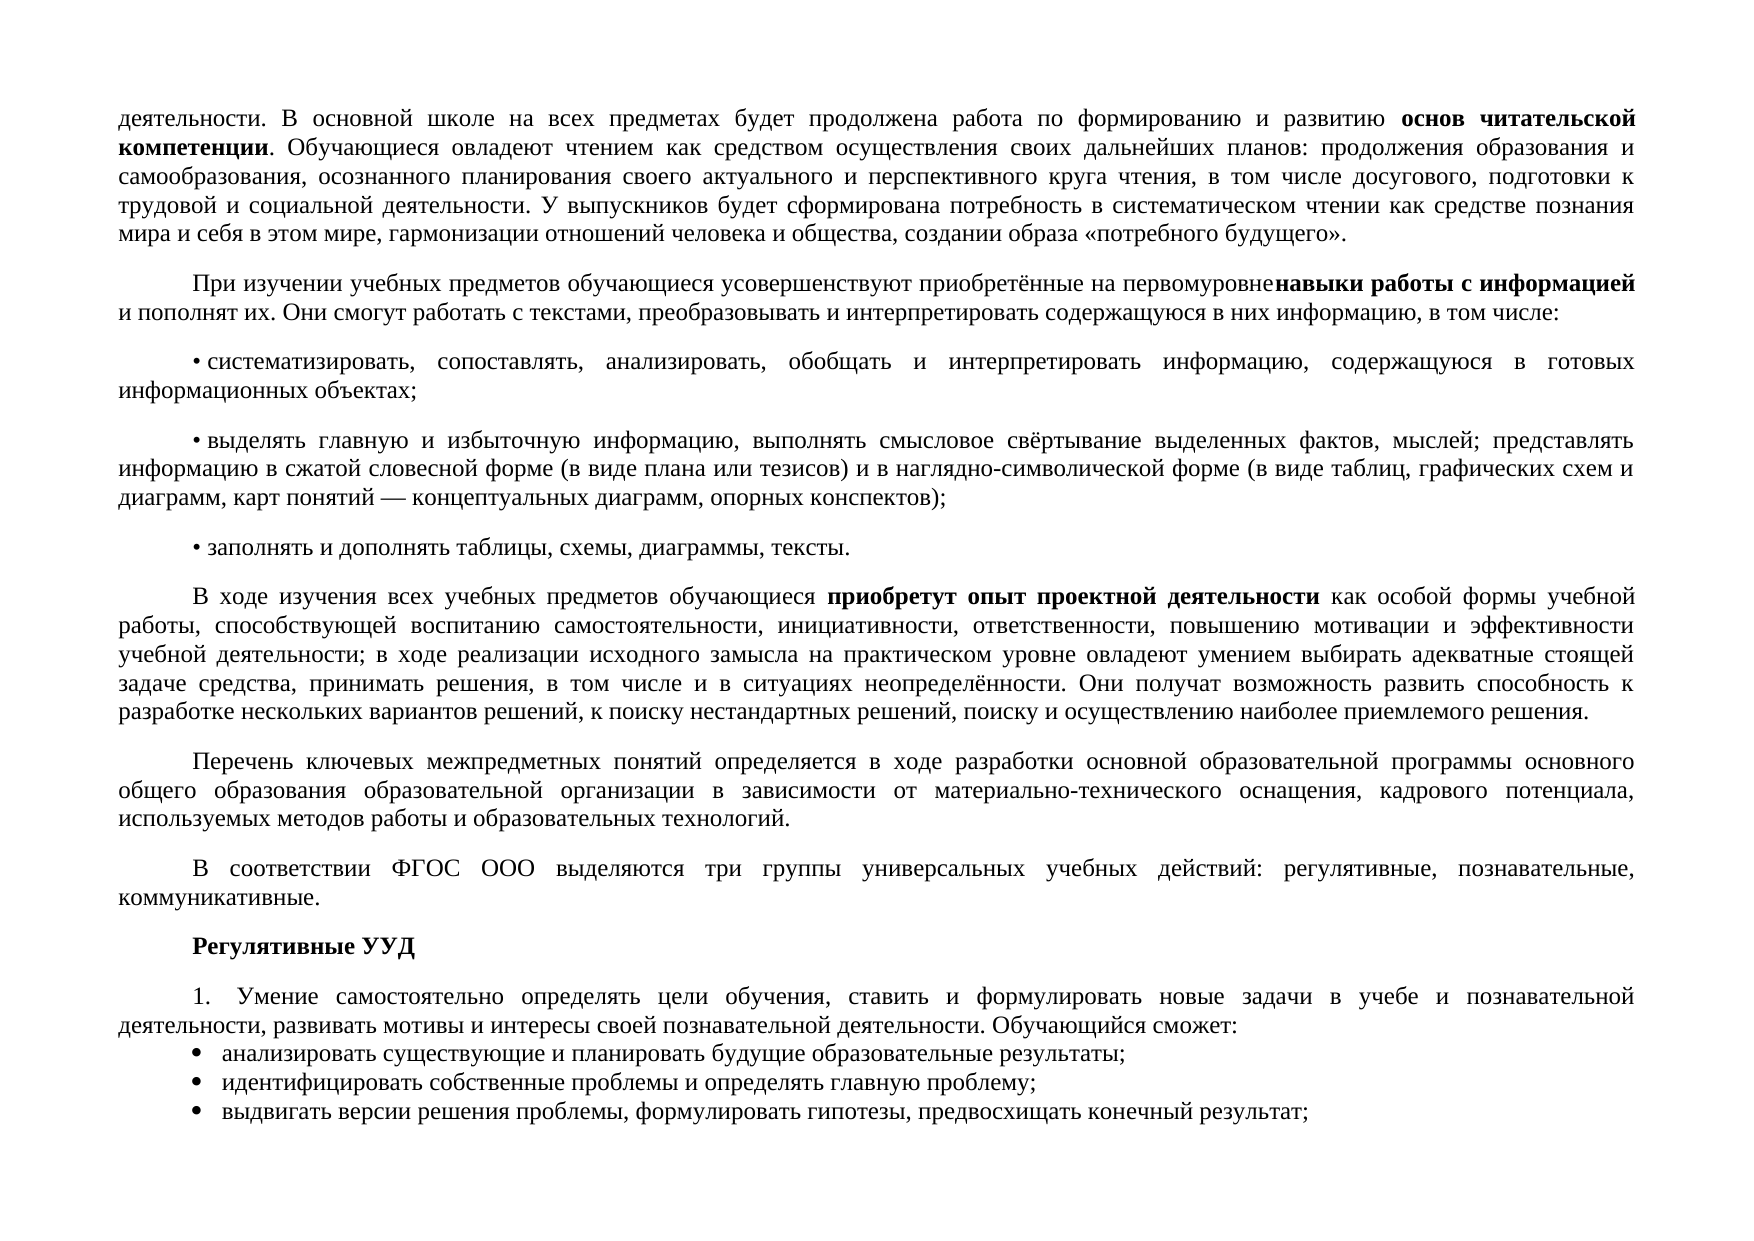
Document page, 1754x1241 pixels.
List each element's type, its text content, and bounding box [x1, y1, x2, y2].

text • выделять главную и избыточную информацию, выполнять смысловое свёртывание выделенных фактов, мыслей; представлять информацию в сжатой словесной форме (в виде плана или тезисов) и в наглядно-символической форме (в виде таблиц, графических схем и диаграмм, карт понятий — концептуальных диаграмм, опорных конспектов); [118, 425, 1636, 511]
text Регулятивные УУД [118, 931, 1636, 960]
text • систематизировать, сопоставлять, анализировать, обобщать и интерпретировать информацию, содержащуюся в готовых информационных объектах; [118, 346, 1636, 404]
text В ходе изучения всех учебных предметов обучающиеся приобретут опыт проектной деятельности как особой формы учебной работы, способствующей воспитанию самостоятельности, инициативности, ответственности, повышению мотивации и эффективности учебной деятельности; в ходе реализации исходного замысла на практическом уровне овладеют умением выбирать адекватные стоящей задаче средства, принимать решения, в том числе и в ситуациях неопределённости. Они получат возможность развить способность к разработке нескольких вариантов решений, к поиску нестандартных решений, поиску и осуществлению наиболее приемлемого решения. [118, 581, 1636, 725]
text В соответствии ФГОС ООО выделяются три группы универсальных учебных действий: регулятивные, познавательные, коммуникативные. [118, 853, 1636, 911]
list идентифицировать собственные проблемы и определять главную проблему; [118, 1067, 1636, 1096]
text Перечень ключевых межпредметных понятий определяется в ходе разработки основной образовательной программы основного общего образования образовательной организации в зависимости от материально-технического оснащения, кадрового потенциала, используемых методов работы и образовательных технологий. [118, 746, 1636, 832]
list анализировать существующие и планировать будущие образовательные результаты; [118, 1038, 1636, 1067]
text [118, 103, 1636, 247]
list выдвигать версии решения проблемы, формулировать гипотезы, предвосхищать конечный результат; [118, 1096, 1636, 1125]
text • заполнять и дополнять таблицы, схемы, диаграммы, тексты. [118, 532, 1636, 561]
text При изучении учебных предметов обучающиеся усовершенствуют приобретённые на первомуровненавыки работы с информацией и пополнят их. Они смогут работать с текстами, преобразовывать и интерпретировать содержащуюся в них информацию, в том числе: [118, 268, 1636, 326]
list Умение самостоятельно определять цели обучения, ставить и формулировать новые задачи в учебе и познавательной деятельности, развивать мотивы и интересы своей познавательной деятельности. Обучающийся сможет: [118, 981, 1636, 1038]
